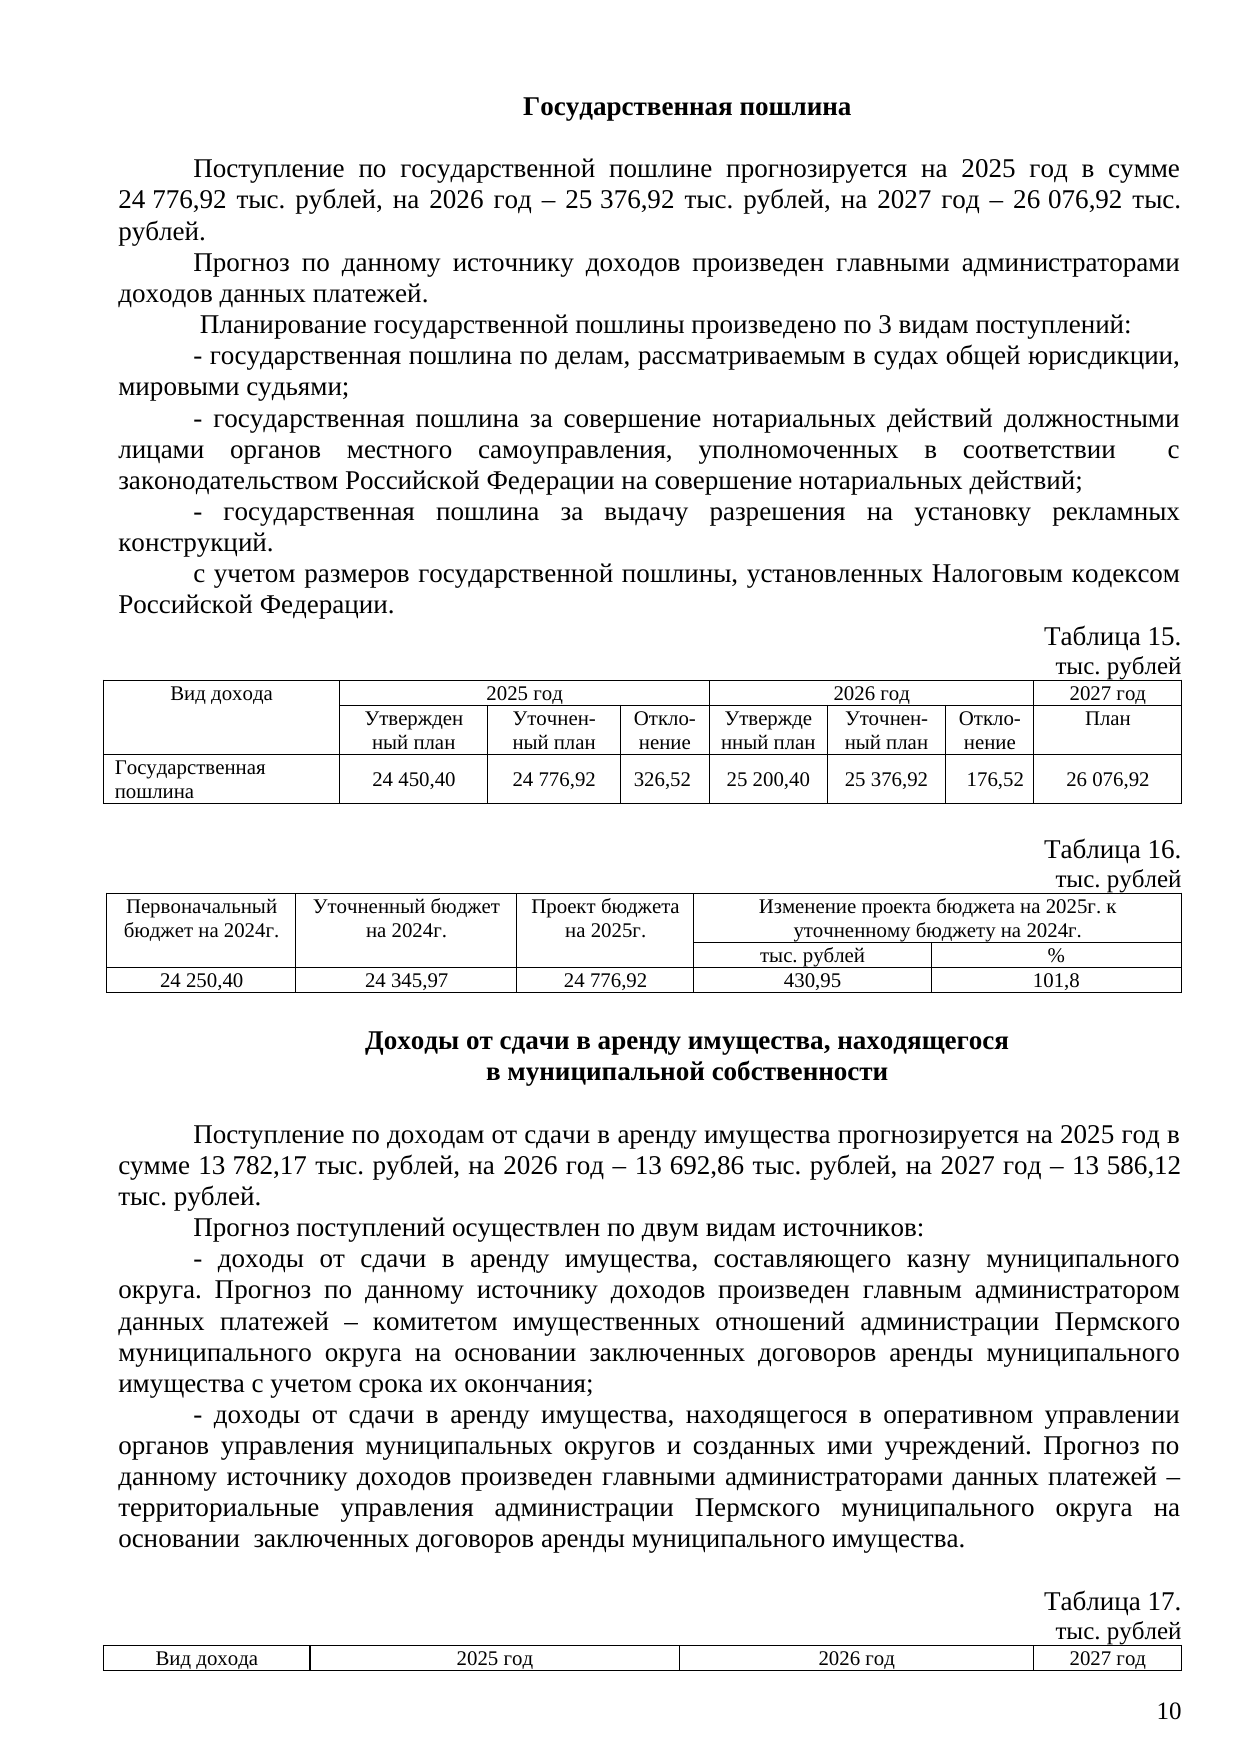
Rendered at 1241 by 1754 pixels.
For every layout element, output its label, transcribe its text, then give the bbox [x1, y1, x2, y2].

text Поступление по государственной пошлине прогнозируется на 2025 год в сумме 24 776,92 тыс. рублей, на 2026 год – 25 376,92 тыс. рублей, на 2027 год – 26 076,92 тыс. рублей. [118, 152, 1181, 246]
table_cell Откло-нение [621, 706, 709, 754]
table_header Изменение проекта бюджета на 2025г. к уточненному бюджету на 2024г. [694, 894, 1181, 942]
table_cell 24 776,92 [488, 755, 620, 803]
table_header Вид дохода [104, 1646, 309, 1670]
table_cell Утвержденный план [710, 706, 827, 754]
text Таблица 16. [118, 833, 1181, 864]
text - доходы от сдачи в аренду имущества, составляющего казну муниципального округа. Прогноз по данному источнику доходов произведен главным администратором данных платежей – комитетом имущественных отношений администрации Пермского муниципального округа на основании заключенных договоров аренды муниципального имущества с учетом срока их окончания; [118, 1242, 1181, 1398]
text в муниципальной собственности [118, 1055, 1181, 1087]
table_cell План [1034, 706, 1181, 754]
text Таблица 15. [118, 620, 1181, 651]
table_cell Откло-нение [946, 706, 1033, 754]
text - государственная пошлина за совершение нотариальных действий должностными лицами органов местного самоуправления, уполномоченных в соответствии с законодательством Российской Федерации на совершение нотариальных действий; [118, 402, 1181, 495]
table_cell 176,52 [946, 755, 1033, 803]
table_cell % [932, 943, 1181, 967]
table_cell Государственная пошлина [104, 755, 339, 803]
text Планирование государственной пошлины произведено по 3 видам поступлений: [118, 308, 1181, 339]
table_cell 24 776,92 [517, 968, 693, 992]
text с учетом размеров государственной пошлины, установленных Налоговым кодексом Российской Федерации. [118, 557, 1181, 620]
text - государственная пошлина по делам, рассматриваемым в судах общей юрисдикции, мировыми судьями; [118, 339, 1181, 402]
table_header Проект бюджета на 2025г. [517, 894, 693, 967]
text Таблица 17. [118, 1585, 1181, 1616]
text тыс. рублей [118, 651, 1181, 679]
table_cell 101,8 [932, 968, 1181, 992]
table_cell 26 076,92 [1034, 755, 1181, 803]
table_header 2025 год [340, 681, 709, 705]
table_header Уточненный бюджет на 2024г. [296, 894, 516, 967]
table_cell 25 376,92 [828, 755, 945, 803]
table_cell 24 345,97 [296, 968, 516, 992]
table_cell 25 200,40 [710, 755, 827, 803]
table_cell Уточнен-ный план [828, 706, 945, 754]
table_header Первоначальный бюджет на 2024г. [107, 894, 295, 967]
table_cell 326,52 [621, 755, 709, 803]
table_header 2027 год [1034, 681, 1181, 705]
text Доходы от сдачи в аренду имущества, находящегося [118, 1024, 1181, 1055]
text Поступление по доходам от сдачи в аренду имущества прогнозируется на 2025 год в сумме 13 782,17 тыс. рублей, на 2026 год – 13 692,86 тыс. рублей, на 2027 год – 13 586,12 тыс. рублей. [118, 1118, 1181, 1211]
text Государственная пошлина [118, 90, 1181, 121]
table_cell тыс. рублей [694, 943, 931, 967]
text - государственная пошлина за выдачу разрешения на установку рекламных конструкций. [118, 495, 1181, 557]
table_header 2026 год [680, 1646, 1033, 1670]
table_cell 430,95 [694, 968, 931, 992]
text тыс. рублей [118, 864, 1181, 893]
table_header Вид дохода [104, 681, 339, 754]
table_cell 24 450,40 [340, 755, 487, 803]
text - доходы от сдачи в аренду имущества, находящегося в оперативном управлении органов управления муниципальных округов и созданных ими учреждений. Прогноз по данному источнику доходов произведен главными администраторами данных платежей – территориальные управления администрации Пермского муниципального округа на основании заключенных договоров аренды муниципального имущества. [118, 1398, 1181, 1554]
text Прогноз по данному источнику доходов произведен главными администраторами доходов данных платежей. [118, 246, 1181, 308]
table_header 2025 год [311, 1646, 679, 1670]
table_cell Утвержден ный план [340, 706, 487, 754]
text тыс. рублей [118, 1616, 1181, 1645]
table_cell Уточнен-ный план [488, 706, 620, 754]
text Прогноз поступлений осуществлен по двум видам источников: [118, 1211, 1181, 1242]
table_cell 24 250,40 [107, 968, 295, 992]
table_header 2026 год [710, 681, 1033, 705]
table_header 2027 год [1034, 1646, 1181, 1670]
